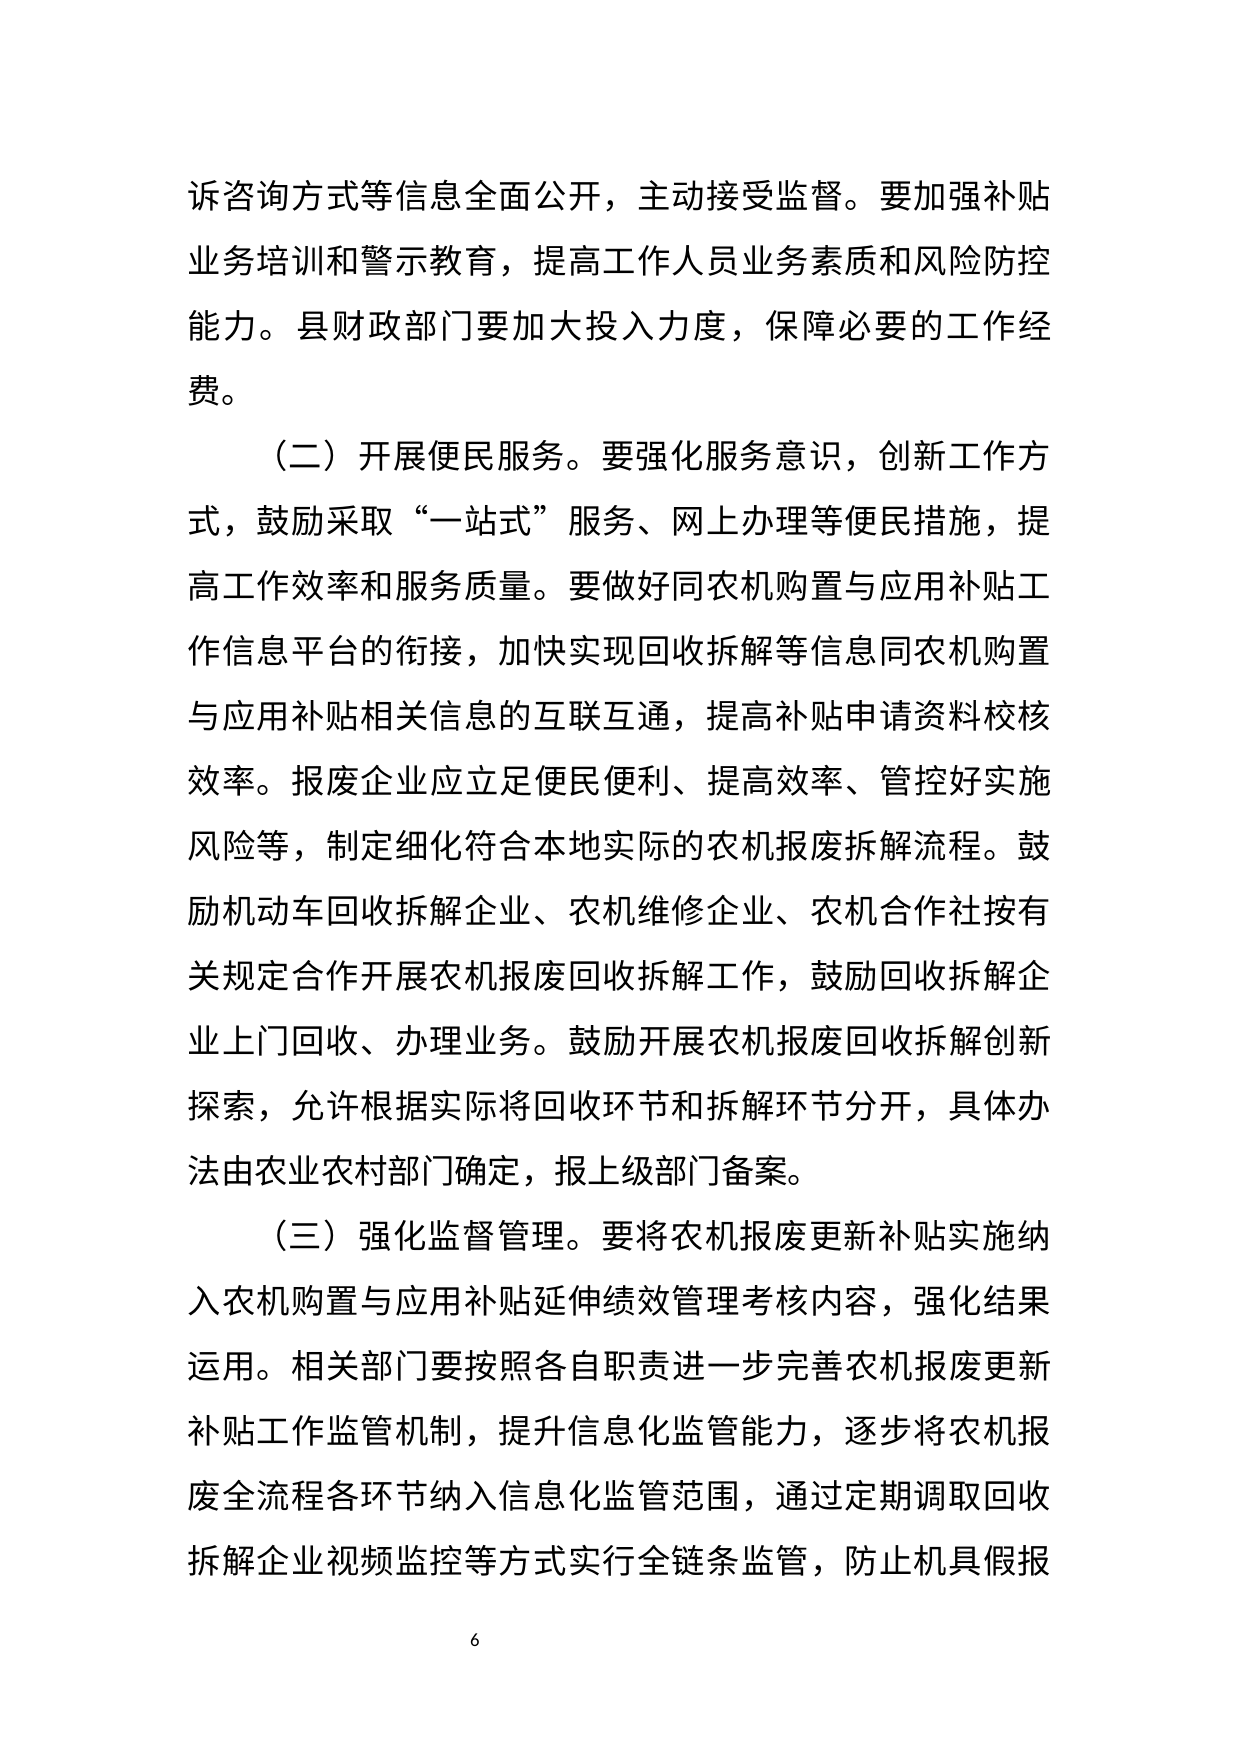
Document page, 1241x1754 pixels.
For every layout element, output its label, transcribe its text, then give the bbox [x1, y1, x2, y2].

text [187, 1202, 1053, 1592]
text （二）开展便民服务。要强化服务意识，创新工作方式，鼓励采取“一站式”服务、网上办理等便民措施，提高工作效率和服务质量。要做好同农机购置与应用补贴工作信息平台的衔接，加快实现回收拆解等信息同农机购置与应用补贴相关信息的互联互通，提高补贴申请资料校核效率。报废企业应立足便民便利、提高效率、管控好实施风险等，制定细化符合本地实际的农机报废拆解流程。鼓励机动车回收拆解企业、农机维修企业、农机合作社按有关规定合作开展农机报废回收拆解工作，鼓励回收拆解企业上门回收、办理业务。鼓励开展农机报废回收拆解创新探索，允许根据实际将回收环节和拆解环节分开，具体办法由农业农村部门确定，报上级部门备案。 [187, 422, 1053, 1202]
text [187, 162, 1053, 422]
